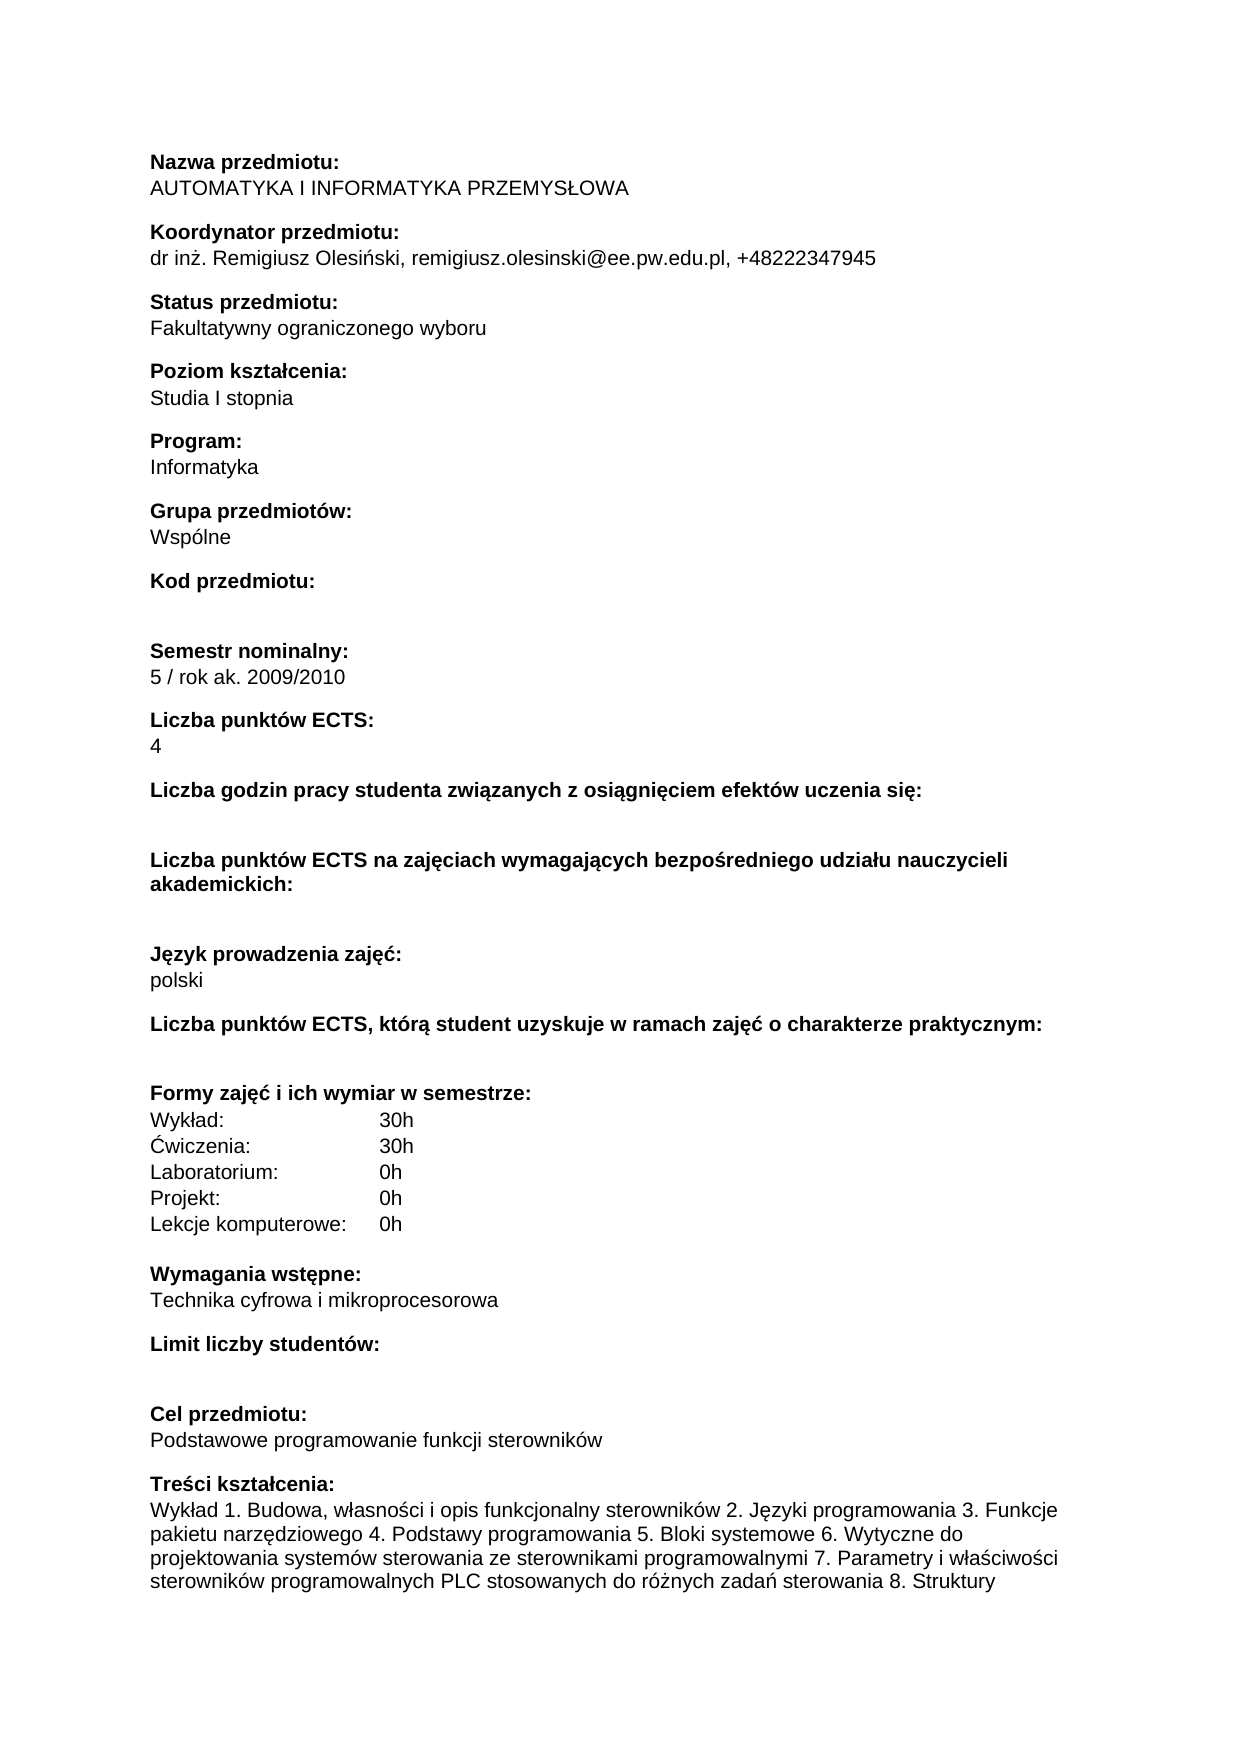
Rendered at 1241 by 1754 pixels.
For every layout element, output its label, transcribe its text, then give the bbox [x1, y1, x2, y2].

text Program: [150, 429, 1090, 453]
text polski [150, 968, 1090, 992]
text Język prowadzenia zajęć: [150, 942, 1090, 966]
text Wymagania wstępne: [150, 1262, 1090, 1286]
text Studia I stopnia [150, 385, 1090, 409]
table_cell Laboratorium: [140, 1160, 367, 1184]
text Liczba punktów ECTS: [150, 708, 1090, 732]
text Wspólne [150, 525, 1090, 549]
text Nazwa przedmiotu: [150, 150, 1090, 174]
text Liczba punktów ECTS, którą student uzyskuje w ramach zajęć o charakterze praktycznym: [150, 1011, 1090, 1035]
table_cell 30h [369, 1132, 597, 1158]
table_cell 0h [369, 1158, 597, 1184]
table_cell 0h [369, 1210, 597, 1236]
text Limit liczby studentów: [150, 1332, 1090, 1356]
text Podstawowe programowanie funkcji sterowników [150, 1428, 1090, 1452]
table_header 30h [369, 1108, 597, 1132]
text 5 / rok ak. 2009/2010 [150, 664, 1090, 688]
text AUTOMATYKA I INFORMATYKA PRZEMYSŁOWA [150, 176, 1090, 200]
text Fakultatywny ograniczonego wyboru [150, 316, 1090, 339]
text Technika cyfrowa i mikroprocesorowa [150, 1288, 1090, 1312]
text Informatyka [150, 455, 1090, 479]
text Liczba punktów ECTS na zajęciach wymagających bezpośredniego udziału nauczycieli akademickich: [150, 848, 1090, 896]
table_cell Lekcje komputerowe: [140, 1212, 367, 1236]
text dr inż. Remigiusz Olesiński, remigiusz.olesinski@ee.pw.edu.pl, +48222347945 [150, 246, 1090, 270]
text Treści kształcenia: [150, 1471, 1090, 1495]
table_cell Ćwiczenia: [140, 1134, 367, 1158]
table_header Wykład: [140, 1108, 367, 1132]
text Koordynator przedmiotu: [150, 220, 1090, 244]
text Poziom kształcenia: [150, 359, 1090, 383]
text Grupa przedmiotów: [150, 499, 1090, 523]
table_cell Projekt: [140, 1186, 367, 1210]
table_cell 0h [369, 1184, 597, 1210]
text 4 [150, 734, 1090, 758]
text Liczba godzin pracy studenta związanych z osiągnięciem efektów uczenia się: [150, 778, 1090, 802]
text Status przedmiotu: [150, 289, 1090, 313]
text Semestr nominalny: [150, 638, 1090, 662]
text Cel przedmiotu: [150, 1402, 1090, 1426]
text Kod przedmiotu: [150, 569, 1090, 593]
text Formy zajęć i ich wymiar w semestrze: [150, 1081, 1090, 1105]
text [150, 1497, 1090, 1593]
